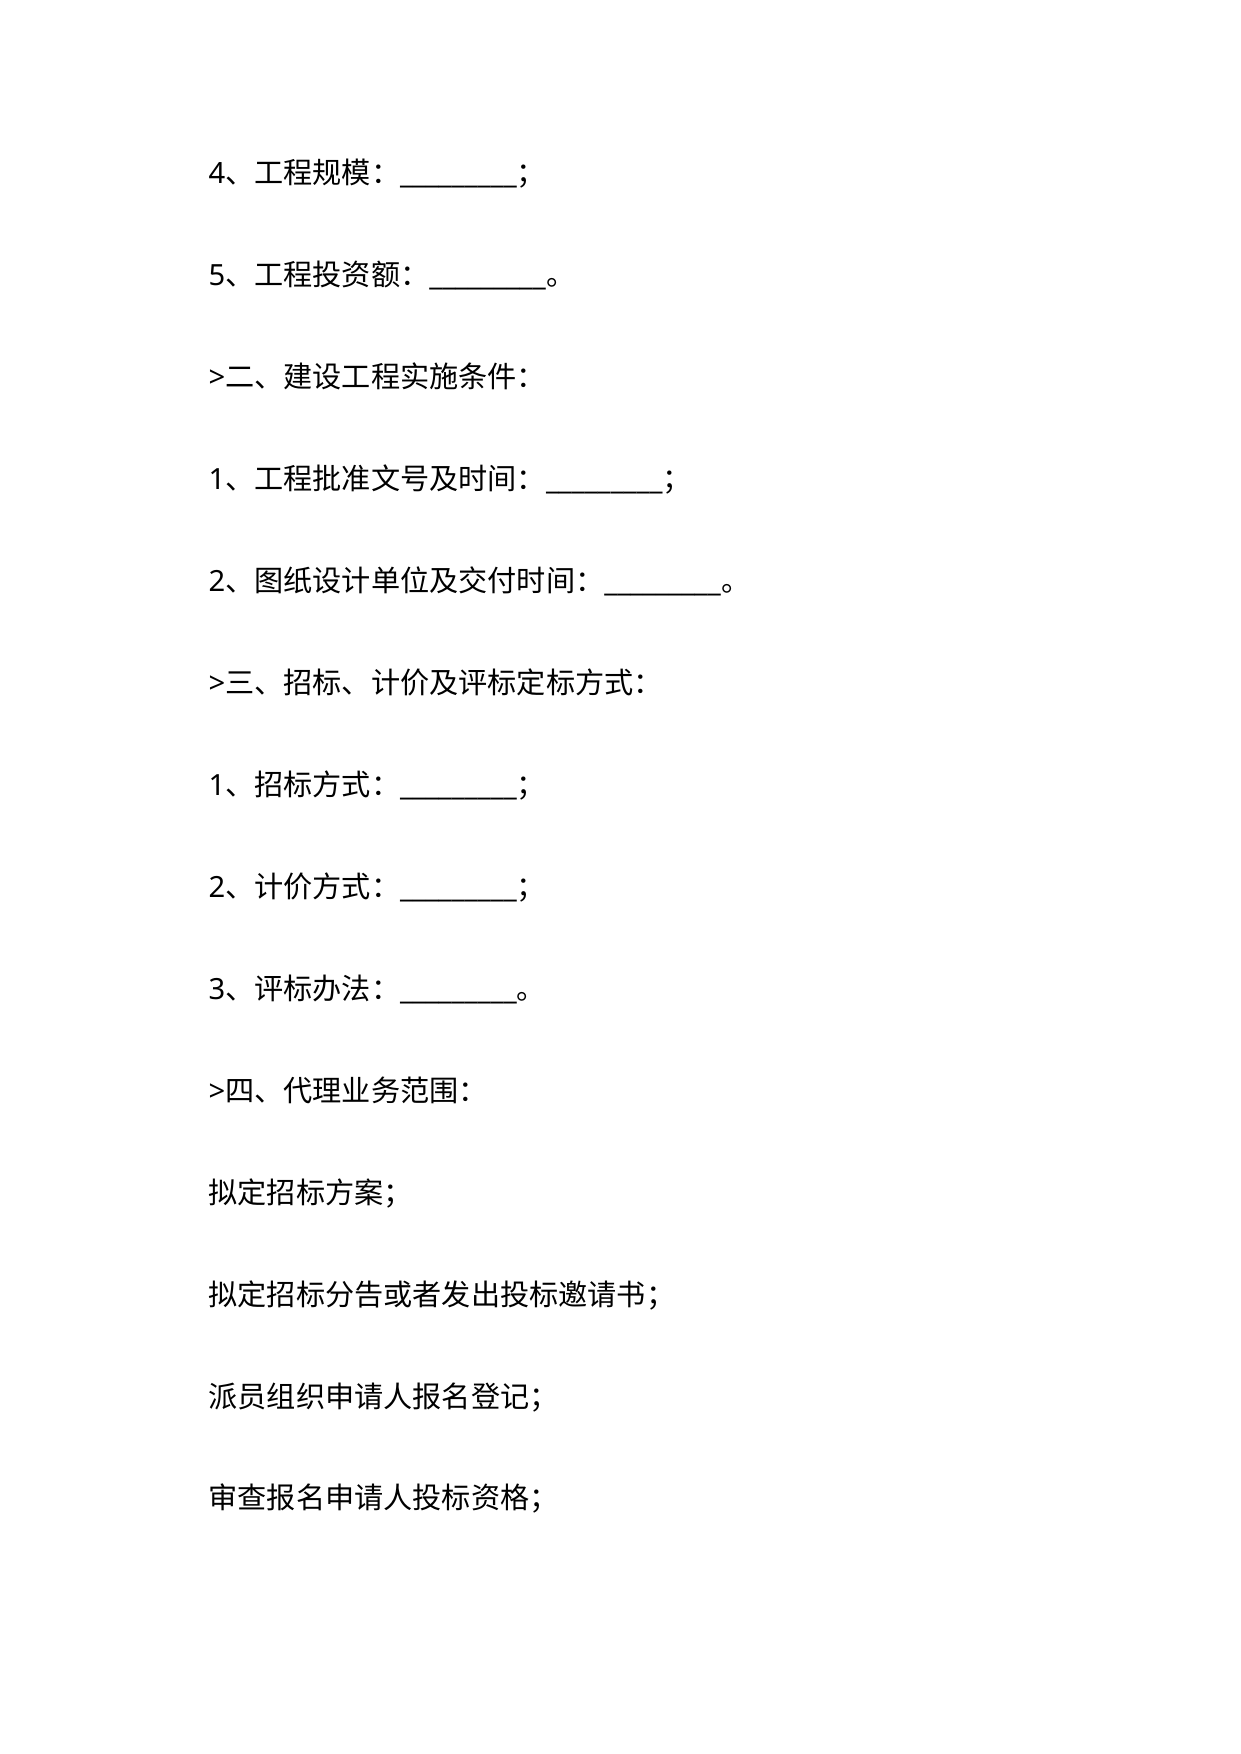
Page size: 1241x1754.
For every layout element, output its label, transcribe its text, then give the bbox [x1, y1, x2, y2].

text 拟定招标方案； [150, 1170, 1090, 1212]
text 审查报名申请人投标资格； [150, 1475, 1090, 1517]
text 2、图纸设计单位及交付时间：_________。 [150, 558, 1090, 600]
text 2、计价方式：_________； [150, 864, 1090, 906]
text 1、招标方式：_________； [150, 762, 1090, 804]
text 4、工程规模：_________； [150, 150, 1090, 192]
text 拟定招标分告或者发出投标邀请书； [150, 1272, 1090, 1314]
text >三、招标、计价及评标定标方式： [150, 660, 1090, 702]
text >四、代理业务范围： [150, 1068, 1090, 1110]
text 1、工程批准文号及时间：_________； [150, 456, 1090, 498]
text >二、建设工程实施条件： [150, 354, 1090, 396]
text 5、工程投资额：_________。 [150, 252, 1090, 294]
text 派员组织申请人报名登记； [150, 1373, 1090, 1416]
text 3、评标办法：_________。 [150, 966, 1090, 1008]
